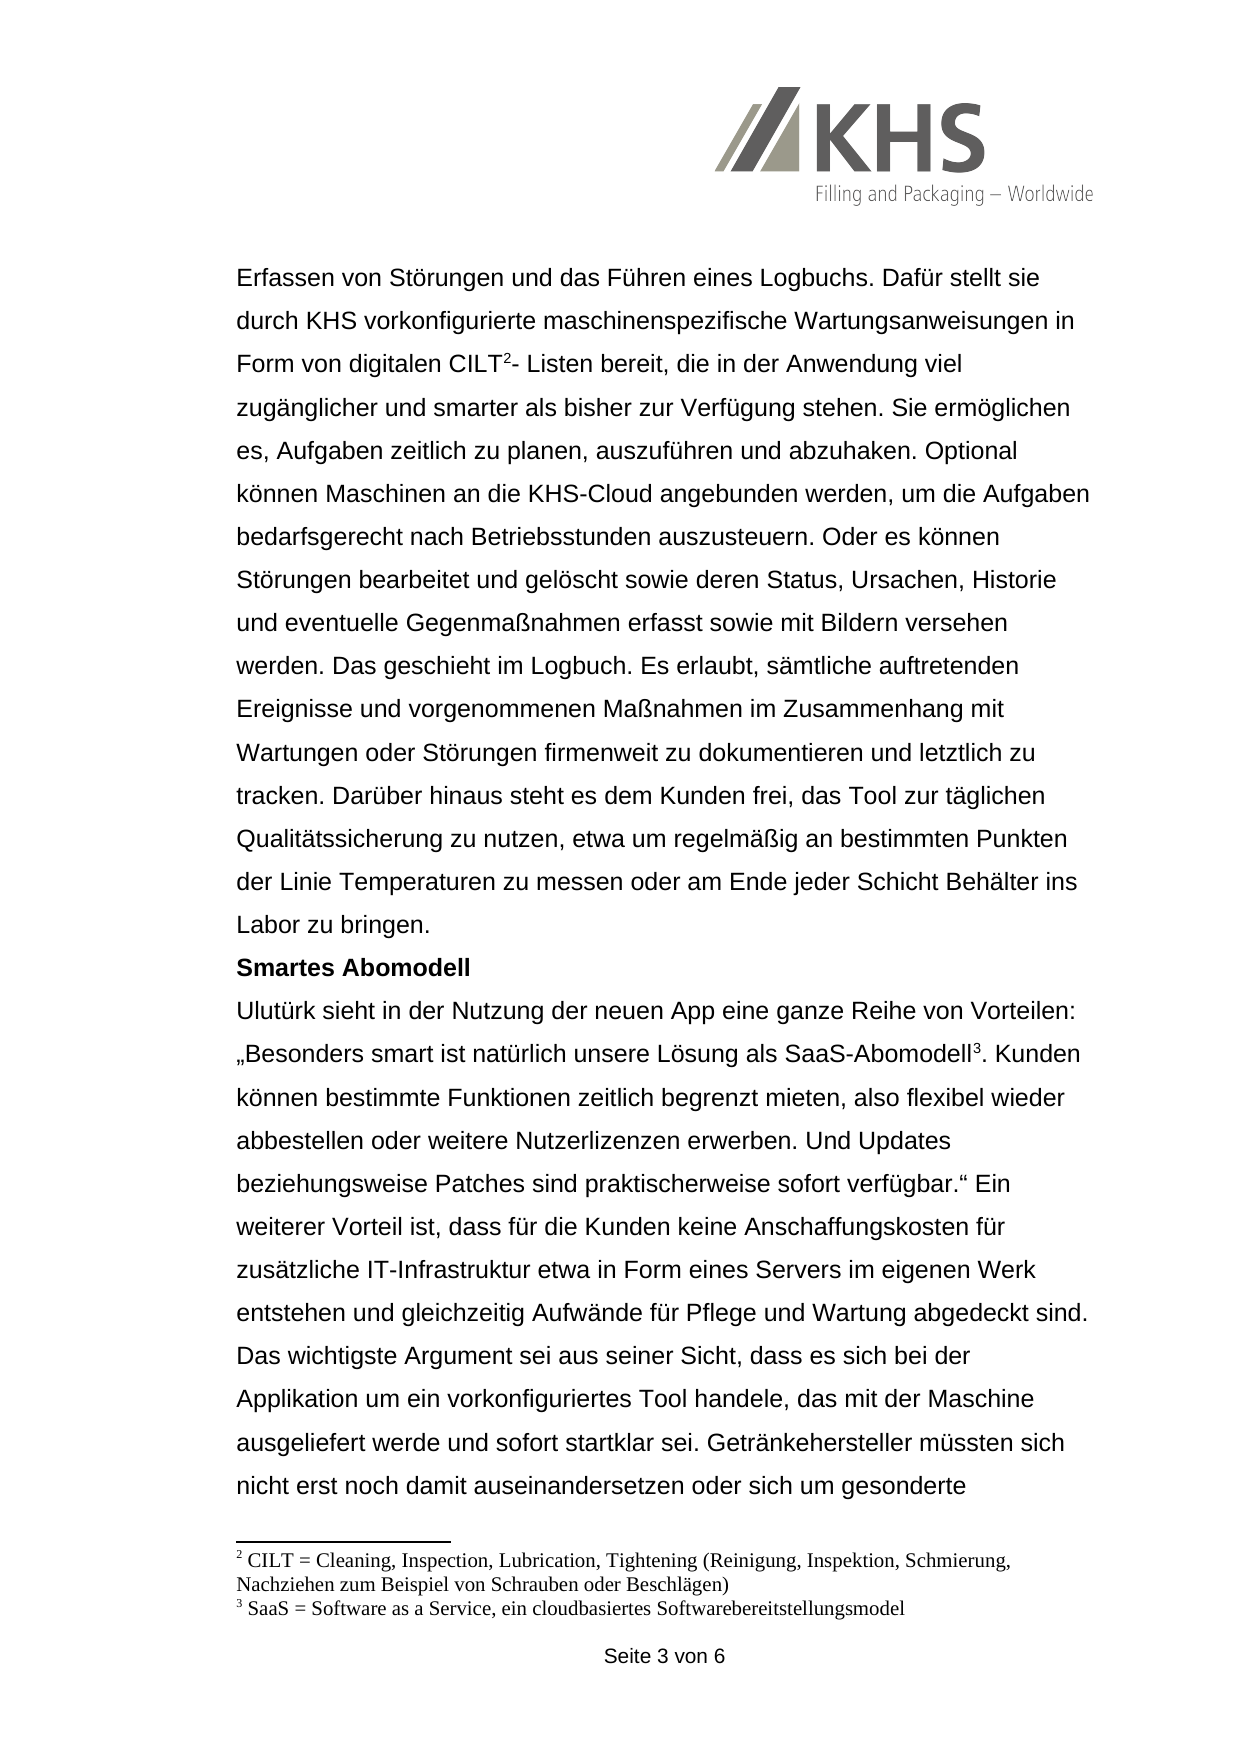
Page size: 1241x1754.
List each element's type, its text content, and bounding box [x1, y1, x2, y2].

text Smartes Abomodell [236, 953, 1092, 982]
picture [714, 87, 1093, 206]
